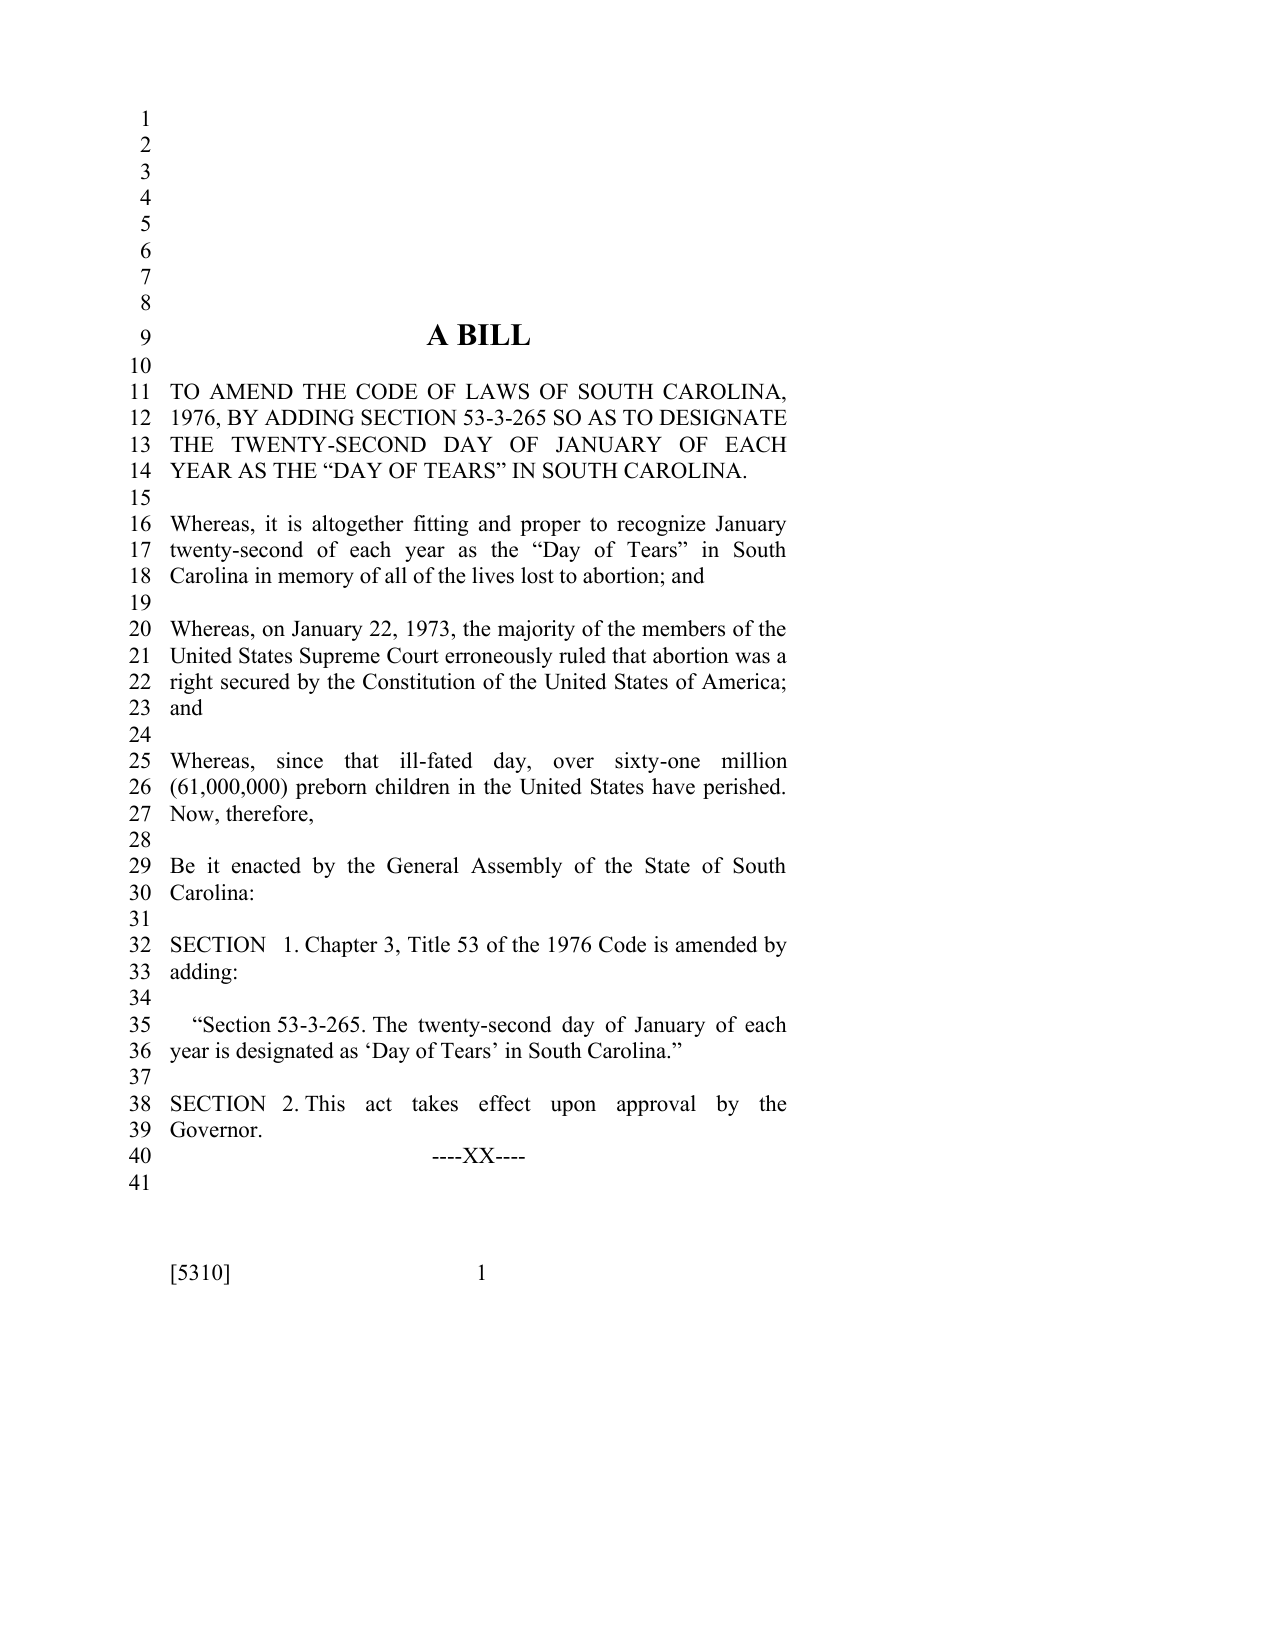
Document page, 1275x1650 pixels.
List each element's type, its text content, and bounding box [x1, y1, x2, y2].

text Whereas, on January 22, 1973, the majority of the members of the United States Supreme Court erroneously ruled that abortion was a right secured by the Constitution of the United States of America; and [169, 615, 787, 721]
text SECTION 1. Chapter 3, Title 53 of the 1976 Code is amended by adding: [169, 932, 787, 984]
text “Section 53-3-265. The twenty-second day of January of each year is designated as ‘Day of Tears’ in South Carolina.” [169, 1011, 787, 1063]
text ----XX---- [169, 1142, 787, 1169]
text A BILL [169, 316, 787, 352]
text SECTION 2. This act takes effect upon approval by the Governor. [169, 1090, 787, 1142]
text Be it enacted by the General Assembly of the State of South Carolina: [169, 852, 787, 905]
text Whereas, it is altogether fitting and proper to recognize January twenty-second of each year as the “Day of Tears” in South Carolina in memory of all of the lives lost to abortion; and [169, 510, 787, 589]
text TO AMEND THE CODE OF LAWS OF SOUTH CAROLINA, 1976, BY ADDING SECTION 53-3-265 SO AS TO DESIGNATE THE TWENTY-SECOND DAY OF JANUARY OF EACH YEAR AS THE “DAY OF TEARS” IN SOUTH CAROLINA. [169, 378, 787, 483]
text Whereas, since that ill-fated day, over sixty-one million (61,000,000) preborn children in the United States have perished. Now, therefore, [169, 747, 787, 826]
